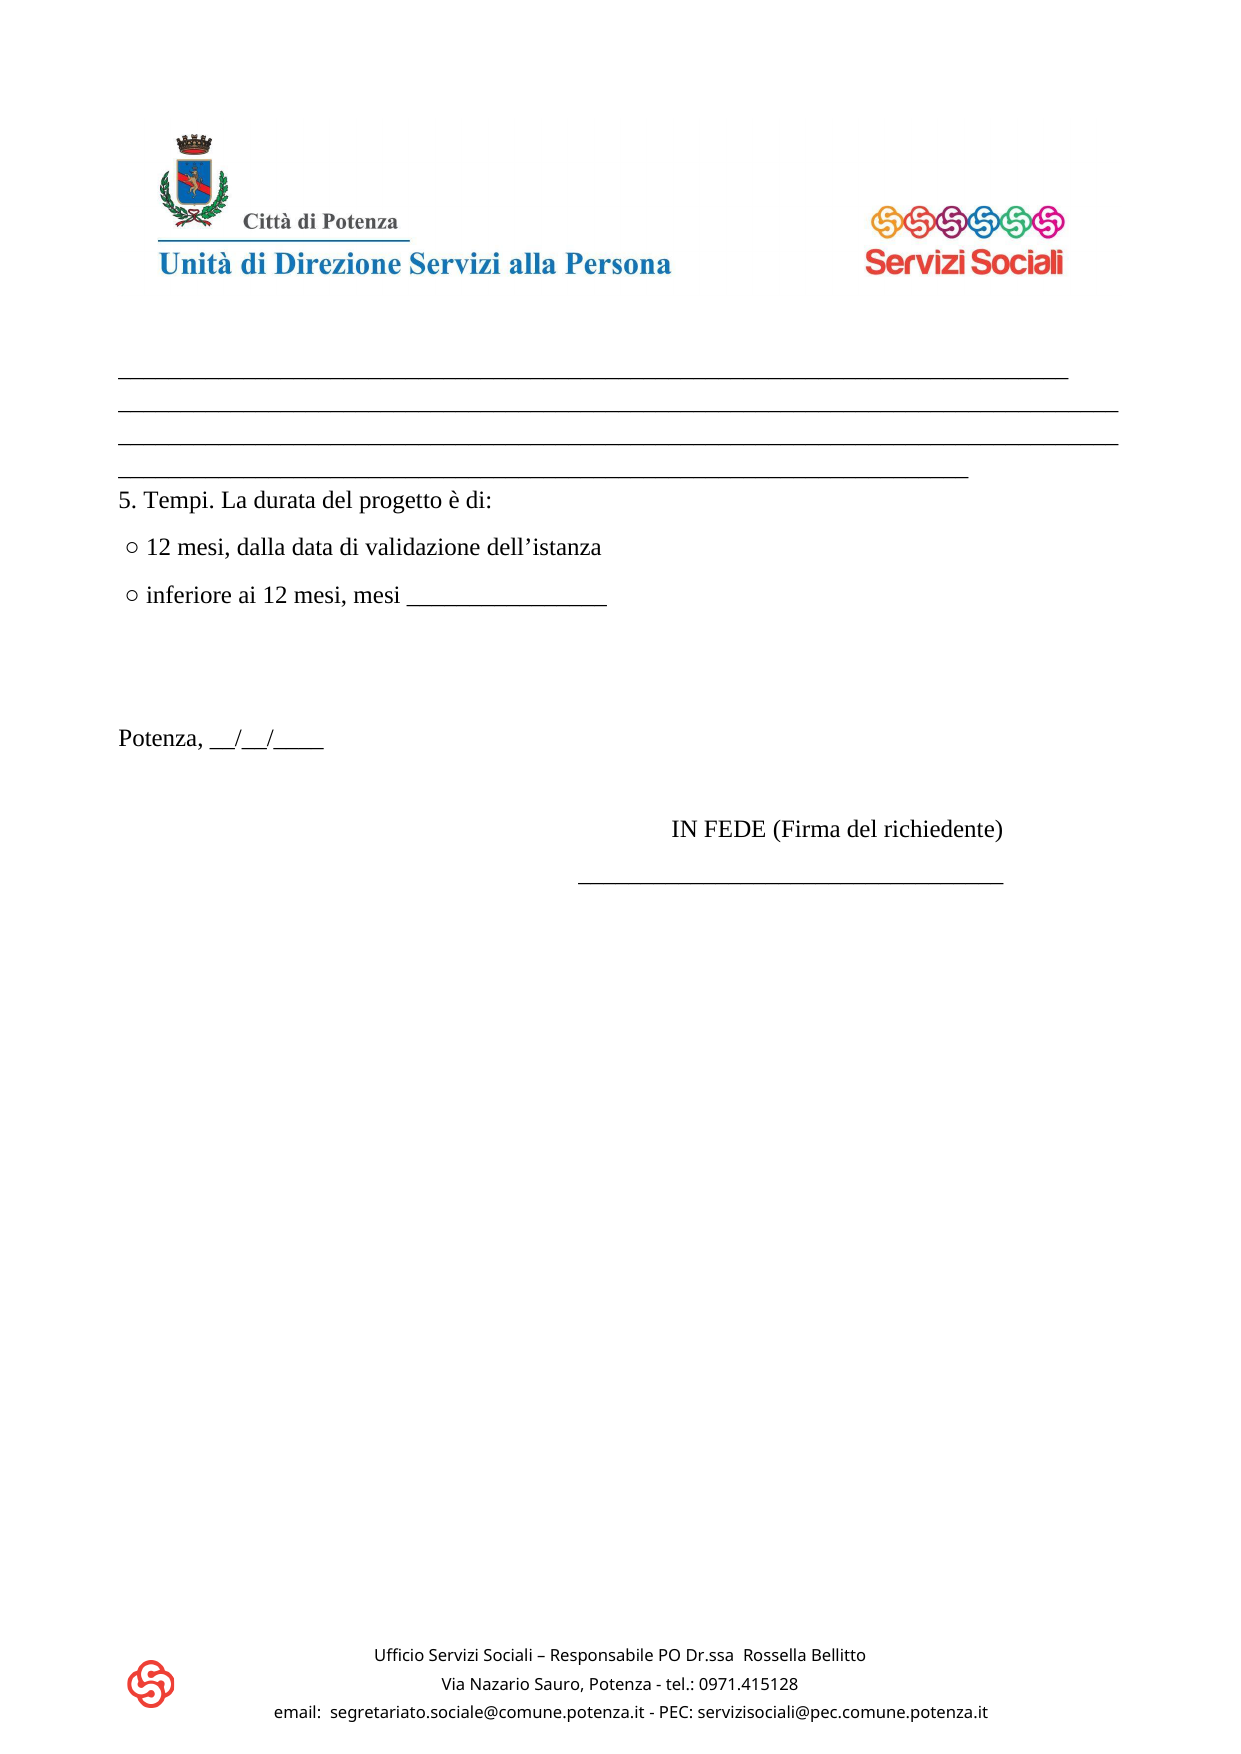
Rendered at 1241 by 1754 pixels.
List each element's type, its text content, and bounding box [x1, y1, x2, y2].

text ○ inferiore ai 12 mesi, mesi ________________ [118, 580, 1122, 609]
text __________________________________ [208, 858, 1003, 887]
picture [127, 1660, 175, 1708]
picture [118, 118, 1123, 296]
text IN FEDE (Firma del richiedente) [208, 814, 1003, 843]
text ○ 12 mesi, dalla data di validazione dell’istanza [118, 532, 1122, 561]
text Potenza, __/__/____ [118, 723, 1122, 752]
text ____________________________________________________________________________ ____________________________________________________________________________________________________________________________________________________________________________________________________________________________________ 5. Tempi. La durata del progetto è di: [118, 353, 1122, 513]
